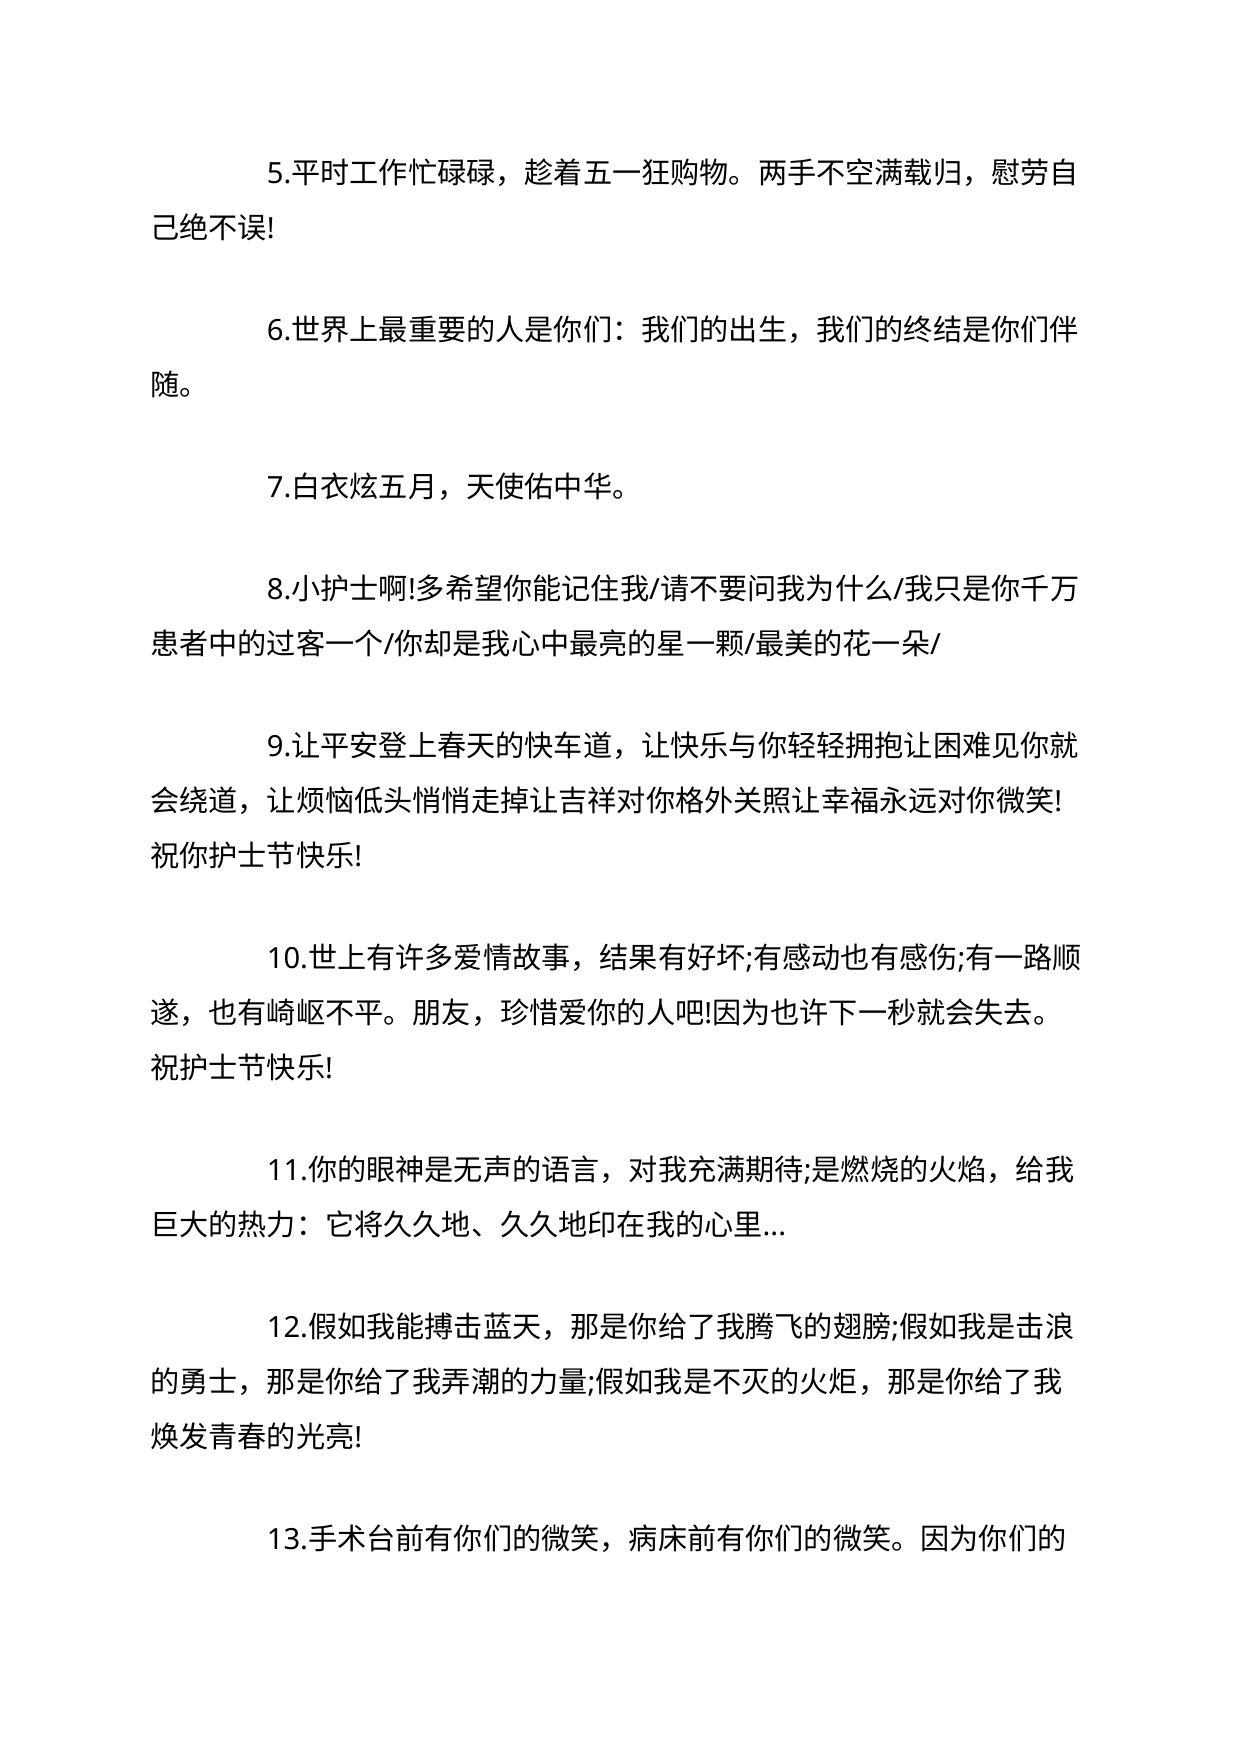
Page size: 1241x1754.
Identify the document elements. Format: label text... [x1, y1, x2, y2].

text 10.世上有许多爱情故事，结果有好坏;有感动也有感伤;有一路顺遂，也有崎岖不平。朋友，珍惜爱你的人吧!因为也许下一秒就会失去。祝护士节快乐! [150, 935, 1090, 1087]
text 9.让平安登上春天的快车道，让快乐与你轻轻拥抱让困难见你就会绕道，让烦恼低头悄悄走掉让吉祥对你格外关照让幸福永远对你微笑!祝你护士节快乐! [150, 723, 1090, 875]
text 8.小护士啊!多希望你能记住我/请不要问我为什么/我只是你千万患者中的过客一个/你却是我心中最亮的星一颗/最美的花一朵/ [150, 566, 1090, 663]
text 12.假如我能搏击蓝天，那是你给了我腾飞的翅膀;假如我是击浪的勇士，那是你给了我弄潮的力量;假如我是不灭的火炬，那是你给了我焕发青春的光亮! [150, 1304, 1090, 1456]
text 11.你的眼神是无声的语言，对我充满期待;是燃烧的火焰，给我巨大的热力：它将久久地、久久地印在我的心里... [150, 1147, 1090, 1244]
text 5.平时工作忙碌碌，趁着五一狂购物。两手不空满载归，慰劳自己绝不误! [150, 150, 1090, 247]
text 6.世界上最重要的人是你们：我们的出生，我们的终结是你们伴随。 [150, 307, 1090, 404]
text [150, 1516, 1090, 1558]
text 7.白衣炫五月，天使佑中华。 [150, 464, 1090, 506]
